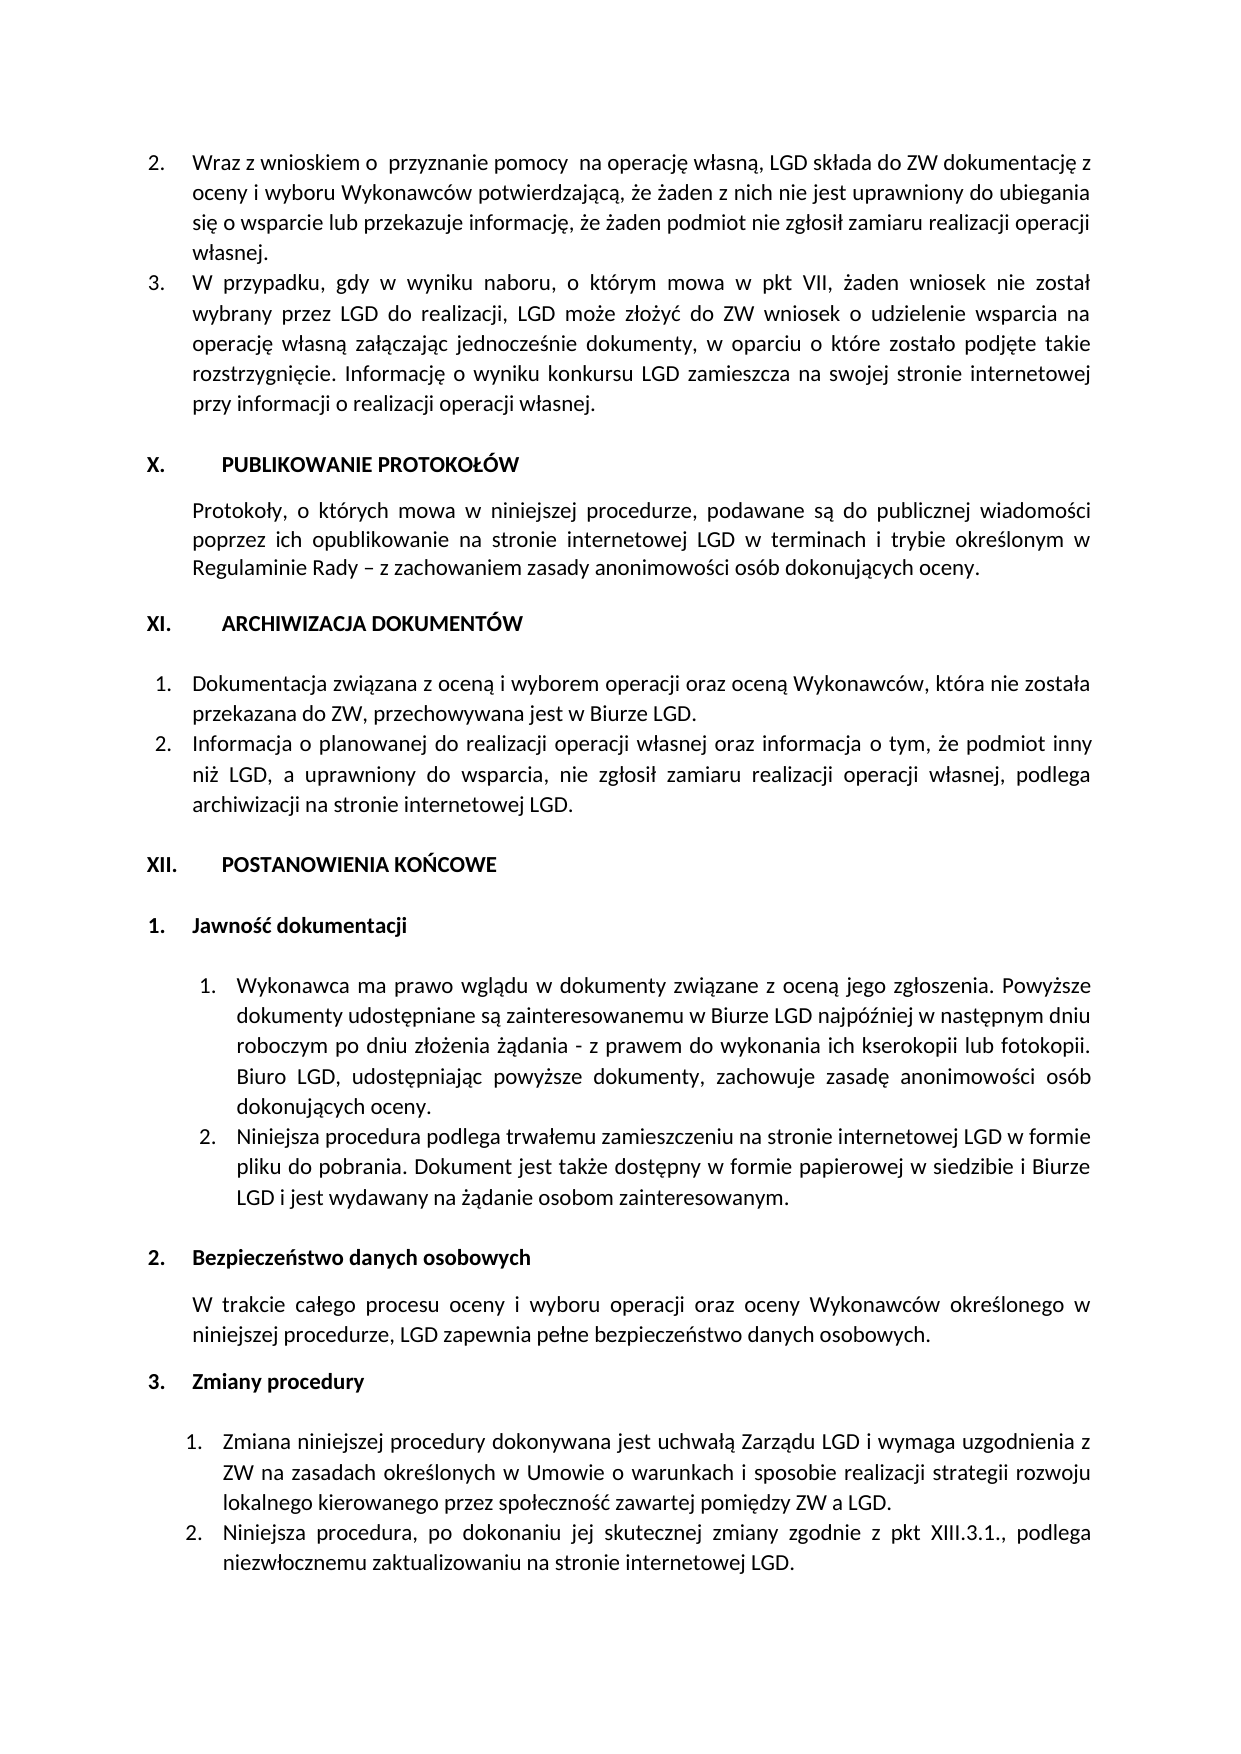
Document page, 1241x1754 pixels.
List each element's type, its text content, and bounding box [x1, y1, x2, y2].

list PUBLIKOWANIE PROTOKOŁÓW [147, 450, 1092, 478]
list Zmiany procedury [148, 1367, 1092, 1395]
list Bezpieczeństwo danych osobowych [148, 1243, 1092, 1271]
list ARCHIWIZACJA DOKUMENTÓW [147, 609, 1092, 637]
text Protokoły, o których mowa w niniejszej procedurze, podawane są do publicznej wiadomości poprzez ich opublikowanie na stronie internetowej LGD w terminach i trybie określonym w Regulaminie Rady – z zachowaniem zasady anonimowości osób dokonujących oceny. [192, 497, 1092, 581]
list Dokumentacja związana z oceną i wyborem operacji oraz oceną Wykonawców, która nie została przekazana do ZW, przechowywana jest w Biurze LGD. [154, 669, 1092, 727]
list Zmiana niniejszej procedury dokonywana jest uchwałą Zarządu LGD i wymaga uzgodnienia z ZW na zasadach określonych w Umowie o warunkach i sposobie realizacji strategii rozwoju lokalnego kierowanego przez społeczność zawartej pomiędzy ZW a LGD. [185, 1427, 1092, 1516]
list Wraz z wnioskiem o przyznanie pomocy na operację własną, LGD składa do ZW dokumentację z oceny i wyboru Wykonawców potwierdzającą, że żaden z nich nie jest uprawniony do ubiegania się o wsparcie lub przekazuje informację, że żaden podmiot nie zgłosił zamiaru realizacji operacji własnej. [148, 148, 1092, 266]
text W trakcie całego procesu oceny i wyboru operacji oraz oceny Wykonawców określonego w niniejszej procedurze, LGD zapewnia pełne bezpieczeństwo danych osobowych. [192, 1290, 1092, 1348]
list Wykonawca ma prawo wglądu w dokumenty związane z oceną jego zgłoszenia. Powyższe dokumenty udostępniane są zainteresowanemu w Biurze LGD najpóźniej w następnym dniu roboczym po dniu złożenia żądania - z prawem do wykonania ich kserokopii lub fotokopii. Biuro LGD, udostępniając powyższe dokumenty, zachowuje zasadę anonimowości osób dokonujących oceny. [199, 971, 1092, 1120]
list Informacja o planowanej do realizacji operacji własnej oraz informacja o tym, że podmiot inny niż LGD, a uprawniony do wsparcia, nie zgłosił zamiaru realizacji operacji własnej, podlega archiwizacji na stronie internetowej LGD. [154, 729, 1092, 818]
list W przypadku, gdy w wyniku naboru, o którym mowa w pkt VII, żaden wniosek nie został wybrany przez LGD do realizacji, LGD może złożyć do ZW wniosek o udzielenie wsparcia na operację własną załączając jednocześnie dokumenty, w oparciu o które zostało podjęte takie rozstrzygnięcie. Informację o wyniku konkursu LGD zamieszcza na swojej stronie internetowej przy informacji o realizacji operacji własnej. [148, 268, 1092, 417]
list Niniejsza procedura podlega trwałemu zamieszczeniu na stronie internetowej LGD w formie pliku do pobrania. Dokument jest także dostępny w formie papierowej w siedzibie i Biurze LGD i jest wydawany na żądanie osobom zainteresowanym. [199, 1122, 1092, 1211]
list POSTANOWIENIA KOŃCOWE [147, 850, 1092, 878]
list Jawność dokumentacji [148, 911, 1092, 939]
list Niniejsza procedura, po dokonaniu jej skutecznej zmiany zgodnie z pkt XIII.3.1., podlega niezwłocznemu zaktualizowaniu na stronie internetowej LGD. [185, 1518, 1092, 1576]
